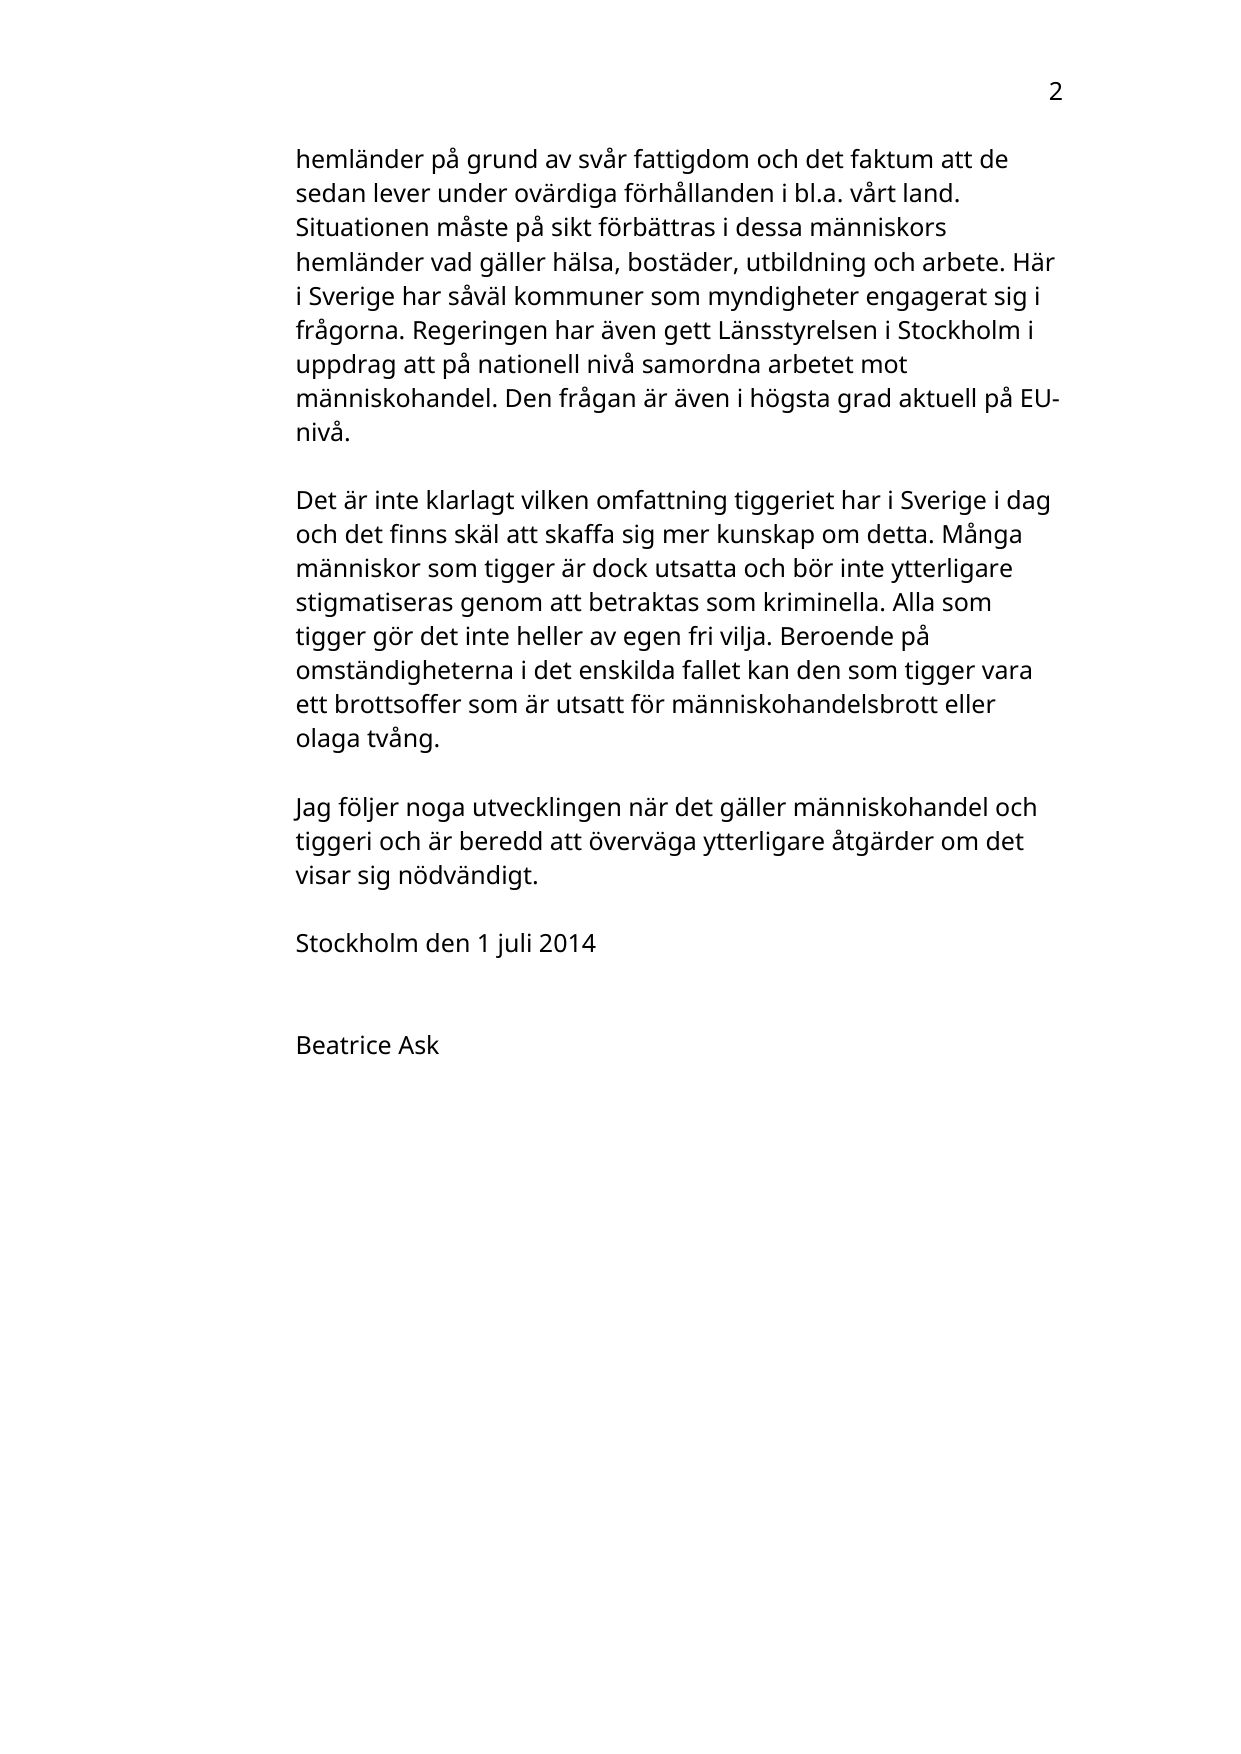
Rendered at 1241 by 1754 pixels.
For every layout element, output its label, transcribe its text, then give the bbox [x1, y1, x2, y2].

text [295, 142, 1063, 448]
text Jag följer noga utvecklingen när det gäller människohandel och tiggeri och är beredd att överväga ytterligare åtgärder om det visar sig nödvändigt. [295, 789, 1063, 891]
text Det är inte klarlagt vilken omfattning tiggeriet har i Sverige i dag och det finns skäl att skaffa sig mer kunskap om detta. Många människor som tigger är dock utsatta och bör inte ytterligare stigmatiseras genom att betraktas som kriminella. Alla som tigger gör det inte heller av egen fri vilja. Beroende på omständigheterna i det enskilda fallet kan den som tigger vara ett brottsoffer som är utsatt för människohandelsbrott eller olaga tvång. [295, 483, 1063, 755]
text Stockholm den 1 juli 2014 [295, 925, 1063, 959]
text Beatrice Ask [295, 1028, 1063, 1062]
